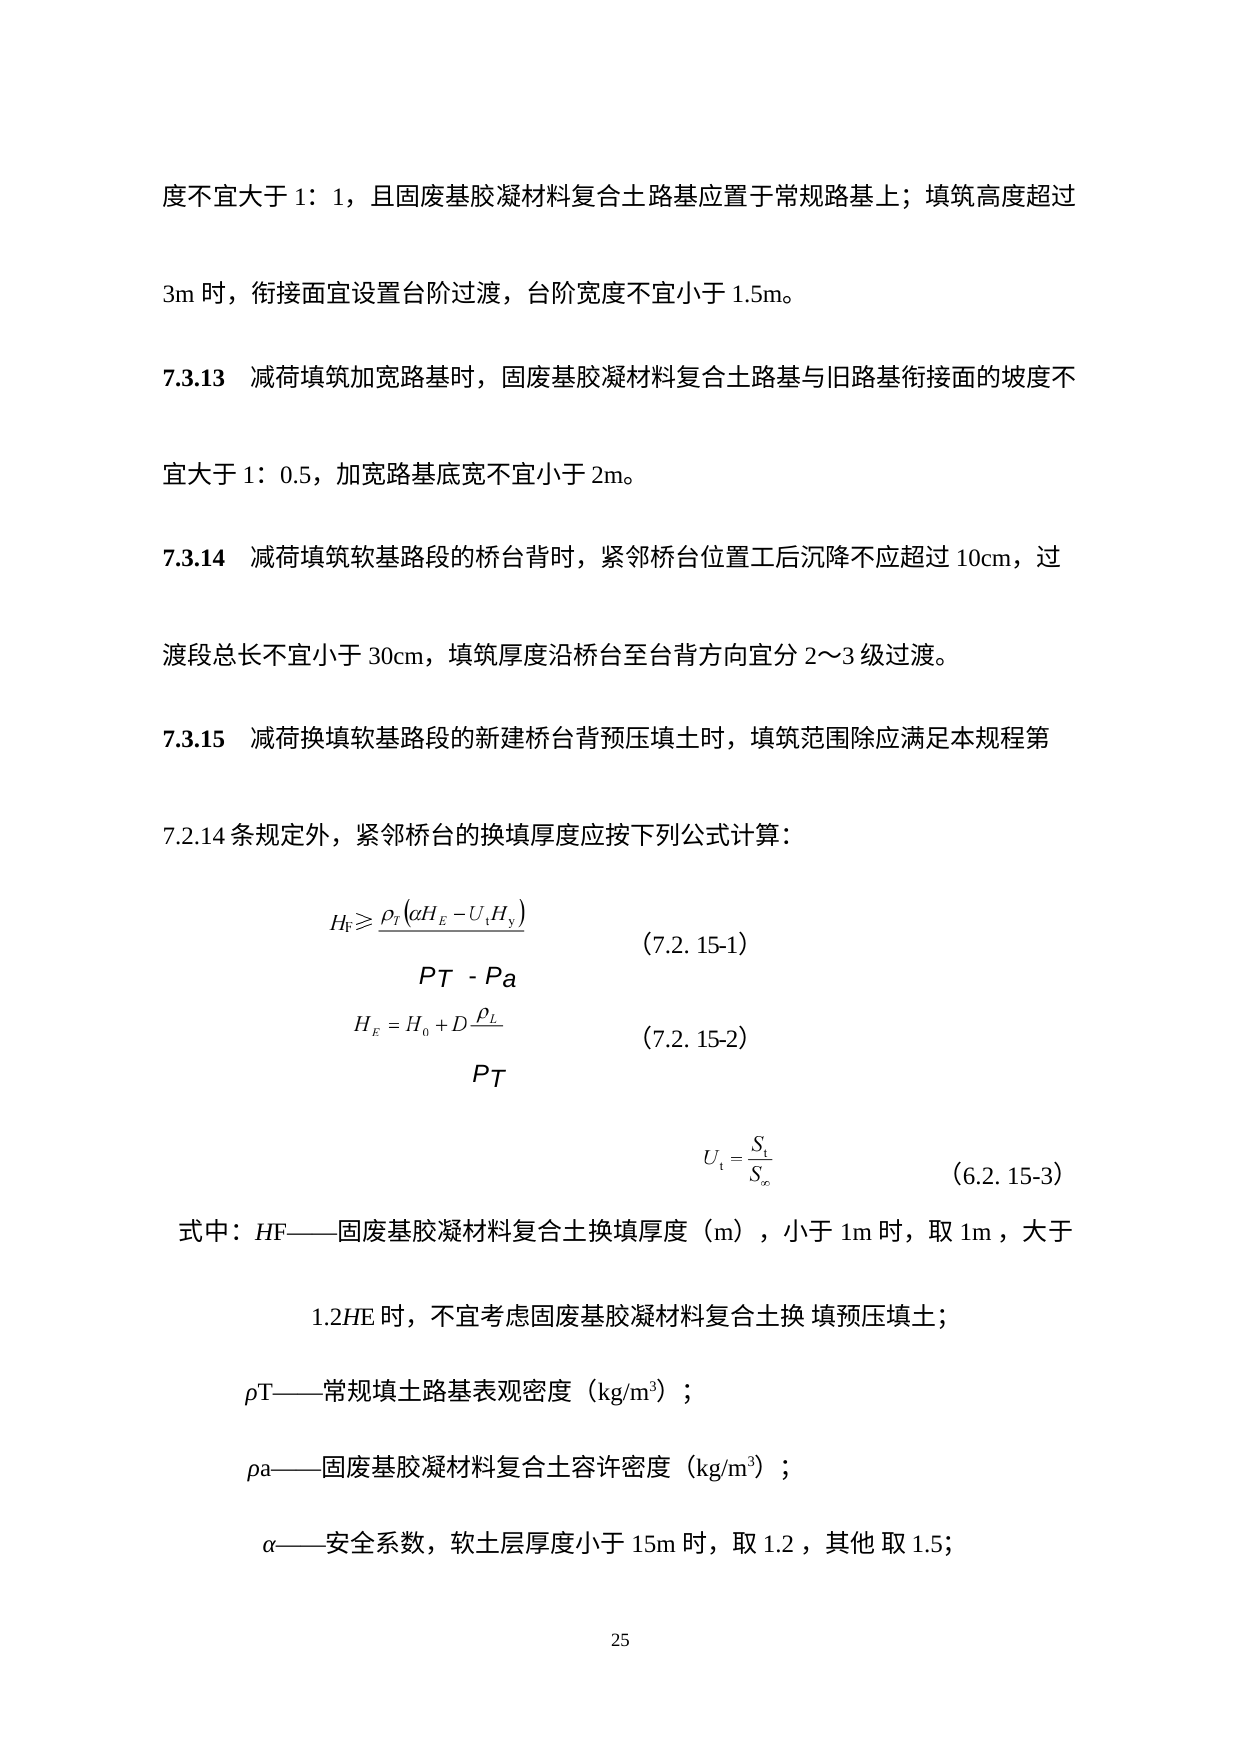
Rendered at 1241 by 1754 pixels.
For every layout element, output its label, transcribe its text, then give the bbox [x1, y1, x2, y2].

table_cell （7.2. 15-2） [599, 993, 764, 1106]
text α——安全系数，软土层厚度小于 15m 时，取 1.2 ，其他 取 1.5； [162, 1509, 1078, 1574]
text 7.3.13 减荷填筑加宽路基时，固废基胶凝材料复合土路基与旧路基衔接面的坡度不宜大于1：0.5，加宽路基底宽不宜小于2m。 [162, 343, 1078, 505]
text 7.3.14 减荷填筑软基路段的桥台背时，紧邻桥台位置工后沉降不应超过 10cm，过渡段总长不宜小于 30cm，填筑厚度沿桥台至台背方向宜分 2～3 级过渡。 [162, 523, 1078, 686]
picture [353, 1007, 504, 1036]
text （6.2. 15-3） [370, 1132, 1078, 1197]
picture [704, 1136, 773, 1186]
text ρT——常规填土路基表观密度（kg/m3）； [245, 1357, 1078, 1422]
text 式中：HF——固废基胶凝材料复合土换填厚度（m），小于 1m 时，取 1m ，大于 1.2HE时，不宜考虑固废基胶凝材料复合土换 填预压填土； [178, 1197, 1073, 1347]
table_header PT - Pa [164, 885, 598, 993]
text ρa——固废基胶凝材料复合土容许密度（kg/m3）； [248, 1433, 1078, 1498]
picture [328, 886, 525, 933]
table_header （7.2. 15-1） [599, 885, 764, 993]
text 7.3.15 减荷换填软基路段的新建桥台背预压填土时，填筑范围除应满足本规程第 7.2.14条规定外，紧邻桥台的换填厚度应按下列公式计算： [162, 704, 1078, 866]
table_cell PT [164, 993, 598, 1106]
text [162, 162, 1078, 324]
